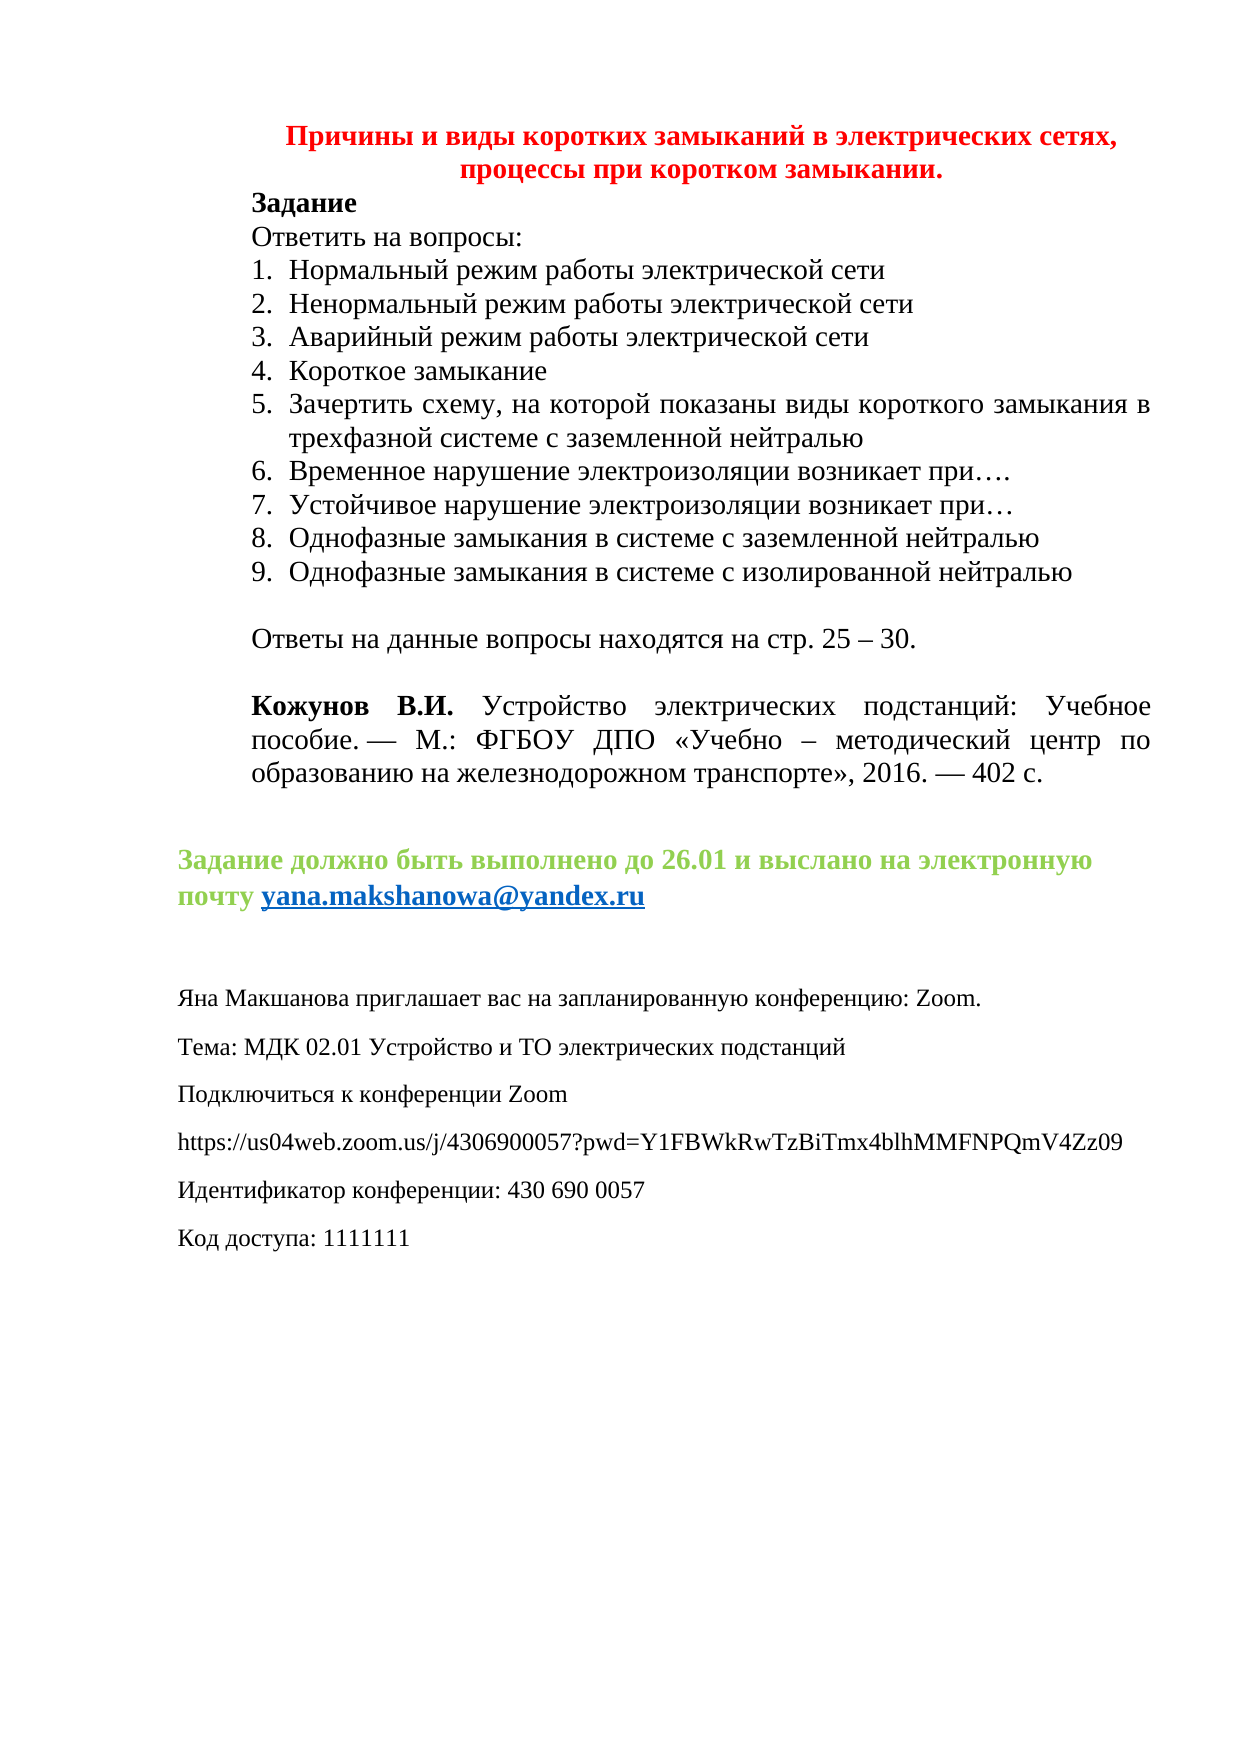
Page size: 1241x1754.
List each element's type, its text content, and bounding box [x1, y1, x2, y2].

text Ответить на вопросы: [251, 219, 1152, 252]
text Кожунов В.И. Устройство электрических подстанций: Учебное пособие. — М.: ФГБОУ ДПО «Учебно – методический центр по образованию на железнодорожном транспорте», 2016. — 402 с. [251, 688, 1152, 789]
list Короткое замыкание [251, 353, 1152, 386]
list Зачертить схему, на которой показаны виды короткого замыкания в трехфазной системе с заземленной нейтралью [251, 386, 1152, 453]
text Код доступа: 1111111 [177, 1223, 1152, 1251]
list Нормальный режим работы электрической сети [251, 252, 1152, 286]
text Задание должно быть выполнено до 26.01 и выслано на электронную почту yana.makshanowa@yandex.ru [177, 842, 1152, 911]
list Временное нарушение электроизоляции возникает при…. [251, 453, 1152, 487]
list Устойчивое нарушение электроизоляции возникает при… [251, 487, 1152, 521]
text ﻿Яна Макшанова приглашает вас на запланированную конференцию: Zoom. [177, 983, 1152, 1013]
text Тема: МДК 02.01 Устройство и ТО электрических подстанций [177, 1032, 1152, 1061]
text Задание [251, 185, 1152, 219]
text Причины и виды коротких замыканий в электрических сетях, процессы при коротком замыкании. [251, 118, 1152, 185]
text Ответы на данные вопросы находятся на стр. 25 – 30. [251, 621, 1152, 655]
list Однофазные замыкания в системе с заземленной нейтралью [251, 521, 1152, 554]
list Ненормальный режим работы электрической сети [251, 286, 1152, 319]
list Однофазные замыкания в системе с изолированной нейтралью [251, 554, 1152, 588]
list Аварийный режим работы электрической сети [251, 319, 1152, 353]
text https://us04web.zoom.us/j/4306900057?pwd=Y1FBWkRwTzBiTmx4blhMMFNPQmV4Zz09 [177, 1127, 1152, 1156]
text Подключиться к конференции Zoom [177, 1079, 1152, 1108]
text Идентификатор конференции: 430 690 0057 [177, 1175, 1152, 1204]
